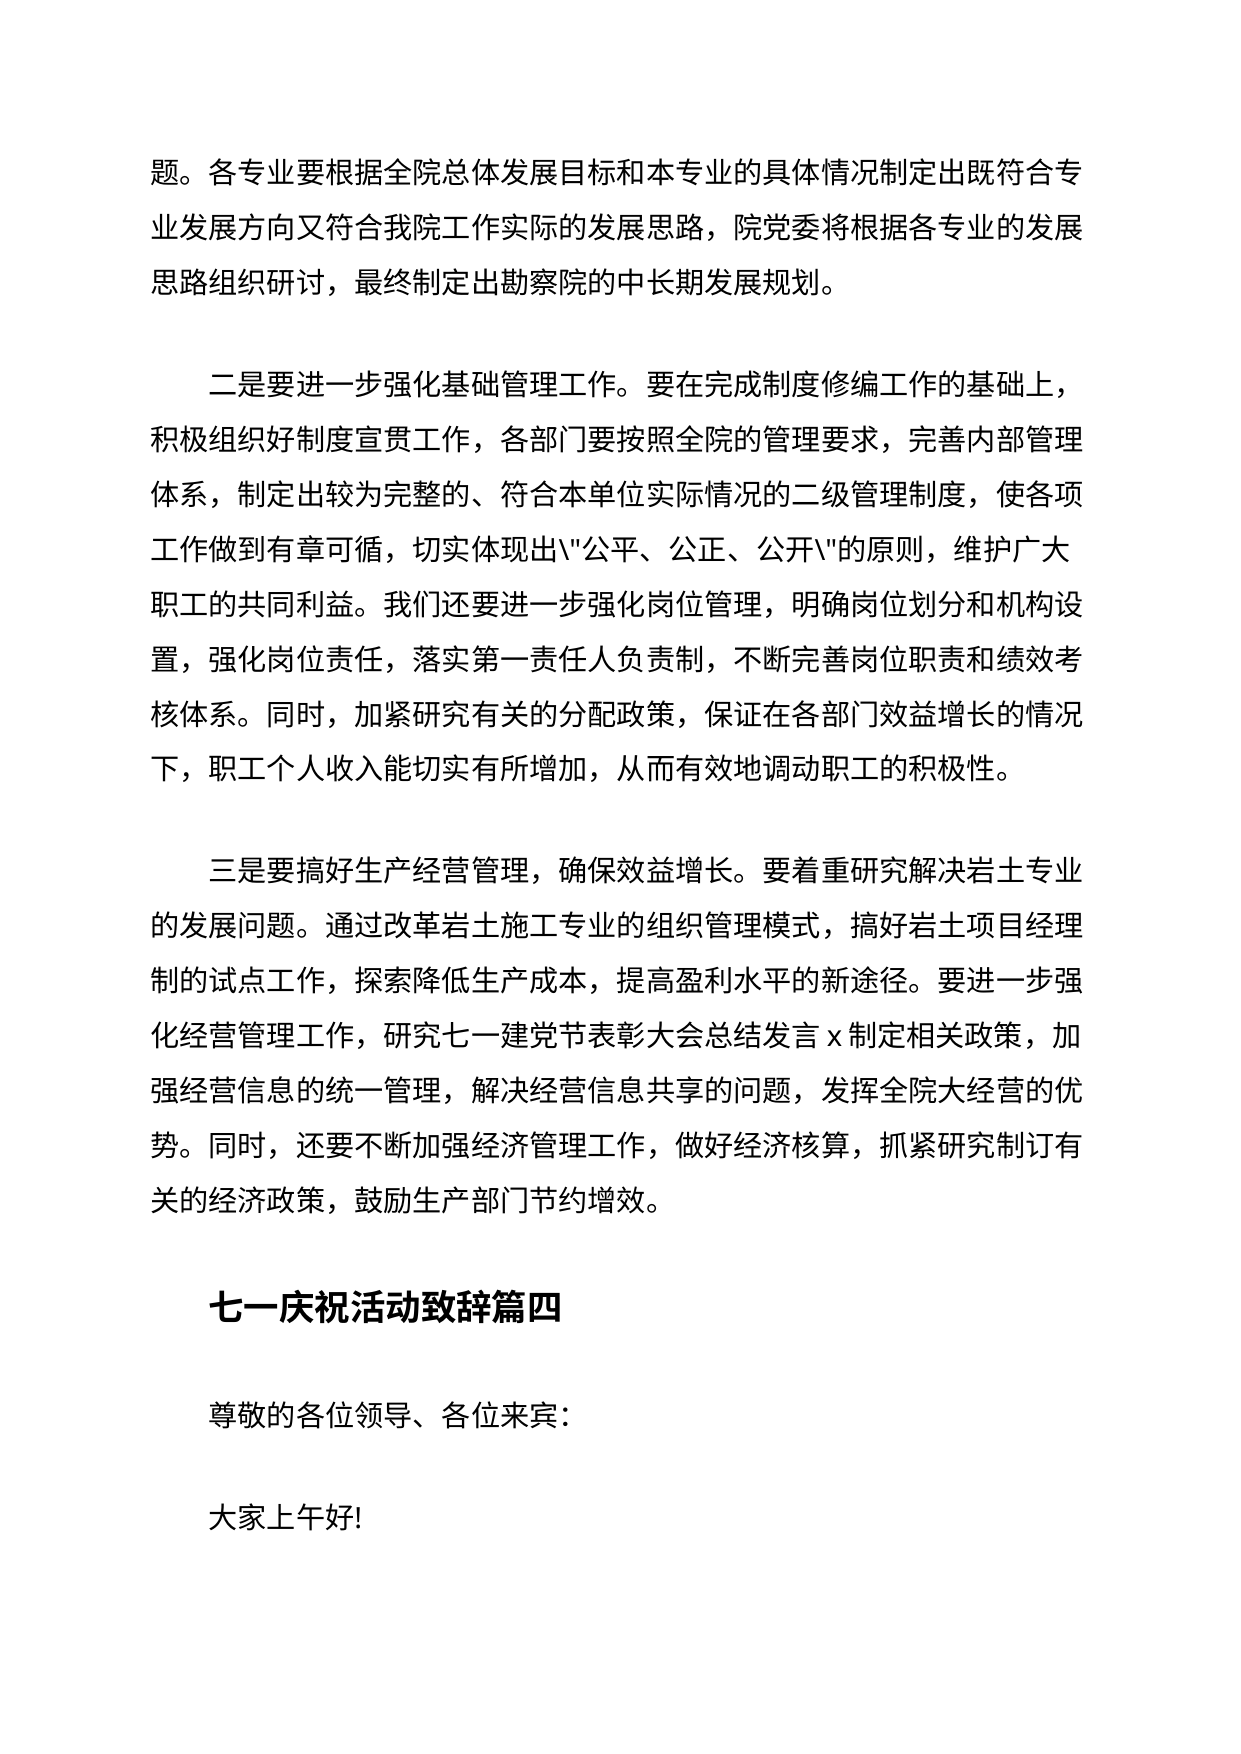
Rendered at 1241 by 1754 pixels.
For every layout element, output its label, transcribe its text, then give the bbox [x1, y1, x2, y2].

text 三是要搞好生产经营管理，确保效益增长。要着重研究解决岩土专业的发展问题。通过改革岩土施工专业的组织管理模式，搞好岩土项目经理制的试点工作，探索降低生产成本，提高盈利水平的新途径。要进一步强化经营管理工作，研究七一建党节表彰大会总结发言x制定相关政策，加强经营信息的统一管理，解决经营信息共享的问题，发挥全院大经营的优势。同时，还要不断加强经济管理工作，做好经济核算，抓紧研究制订有关的经济政策，鼓励生产部门节约增效。 [150, 848, 1090, 1219]
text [150, 150, 1090, 302]
text 二是要进一步强化基础管理工作。要在完成制度修编工作的基础上，积极组织好制度宣贯工作，各部门要按照全院的管理要求，完善内部管理体系，制定出较为完整的、符合本单位实际情况的二级管理制度，使各项工作做到有章可循，切实体现出\"公平、公正、公开\"的原则，维护广大职工的共同利益。我们还要进一步强化岗位管理，明确岗位划分和机构设置，强化岗位责任，落实第一责任人负责制，不断完善岗位职责和绩效考核体系。同时，加紧研究有关的分配政策，保证在各部门效益增长的情况下，职工个人收入能切实有所增加，从而有效地调动职工的积极性。 [150, 362, 1090, 788]
text 七一庆祝活动致辞篇四 [150, 1279, 1090, 1330]
text 大家上午好! [150, 1494, 1090, 1537]
text 尊敬的各位领导、各位来宾： [150, 1392, 1090, 1435]
